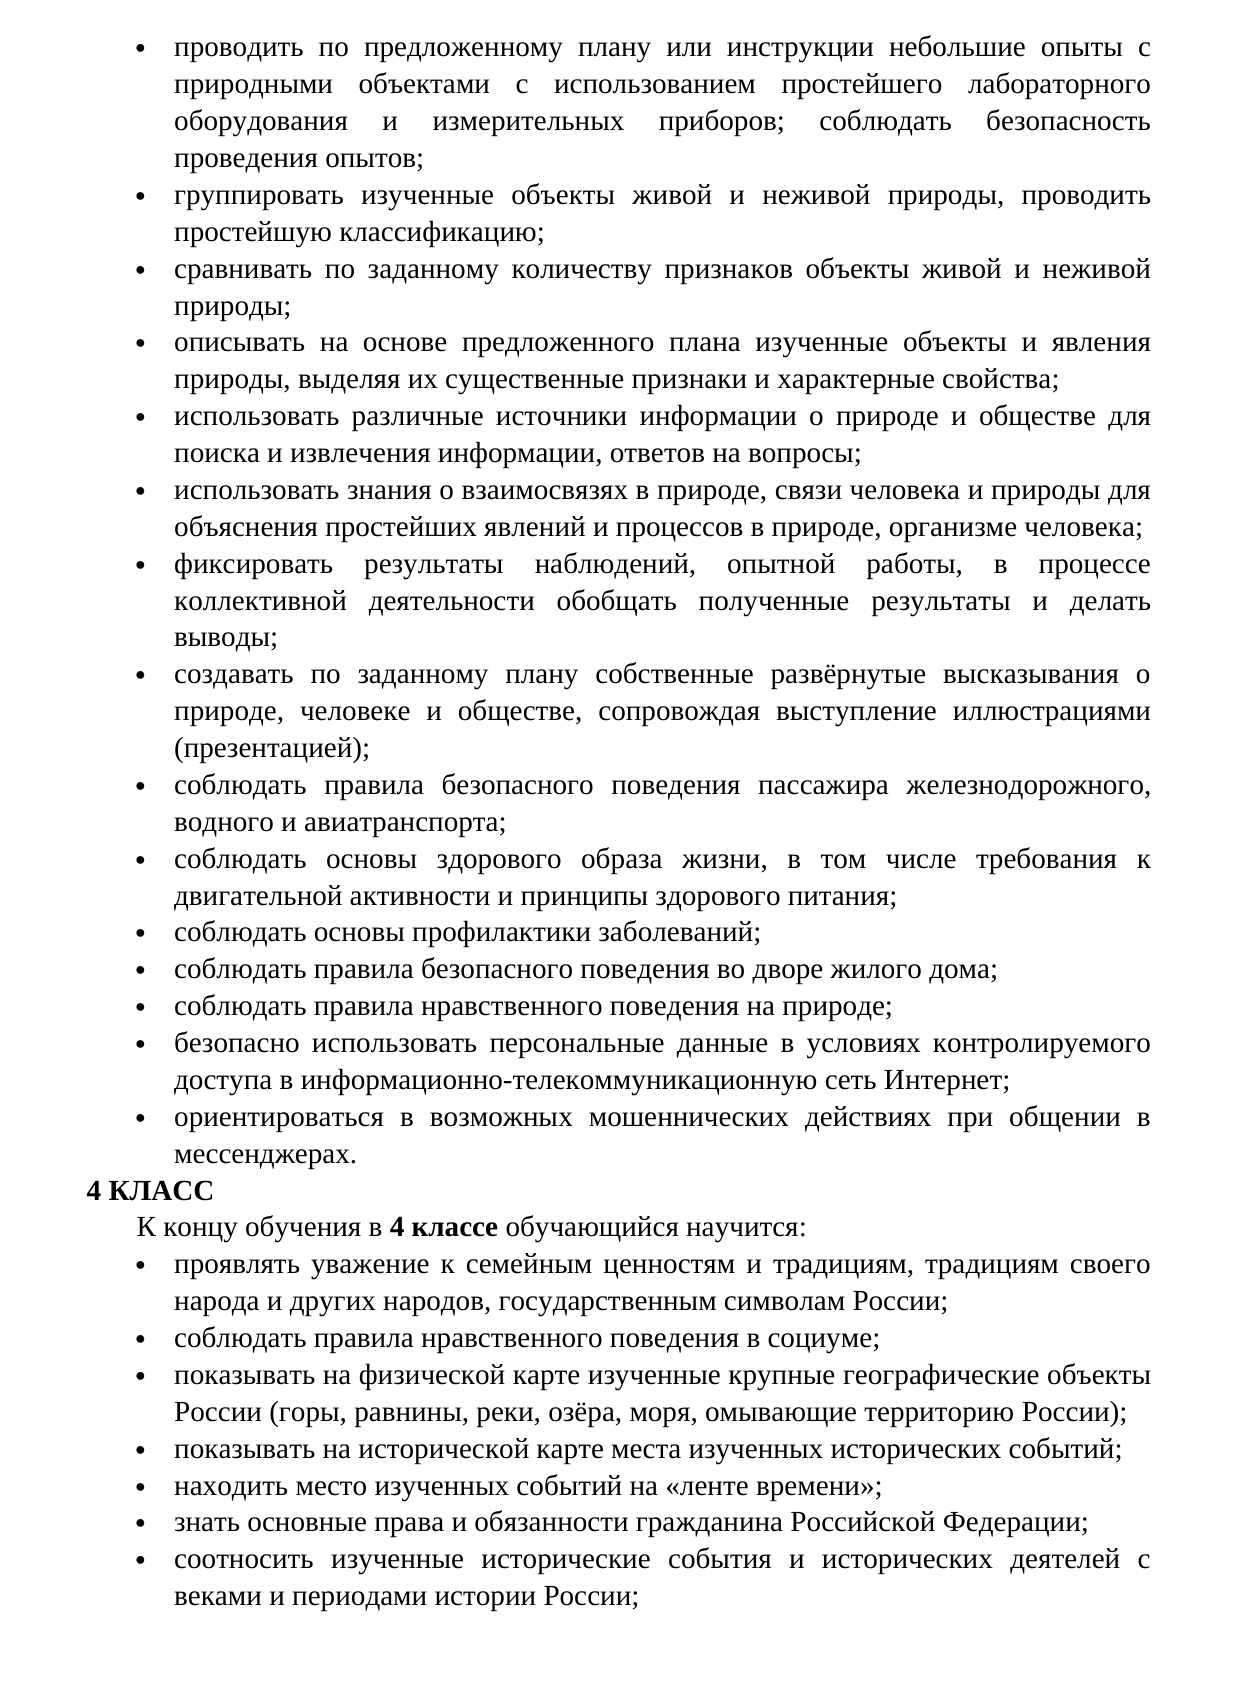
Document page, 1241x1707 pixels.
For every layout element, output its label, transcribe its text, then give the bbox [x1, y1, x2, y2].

list знать основные права и обязанности гражданина Российской Федерации; [136, 1504, 1152, 1538]
list соблюдать правила безопасного поведения пассажира железнодорожного, водного и авиатранспорта; [136, 767, 1152, 837]
list показывать на исторической карте места изученных исторических событий; [136, 1431, 1152, 1464]
list проявлять уважение к семейным ценностям и традициям, традициям своего народа и других народов, государственным символам России; [136, 1246, 1152, 1317]
list ориентироваться в возможных мошеннических действиях при общении в мессенджерах. [136, 1099, 1152, 1169]
list соблюдать правила нравственного поведения на природе; [136, 988, 1152, 1022]
list находить место изученных событий на «ленте времени»; [136, 1468, 1152, 1501]
list использовать знания о взаимосвязях в природе, связи человека и природы для объяснения простейших явлений и процессов в природе, организме человека; [136, 472, 1152, 542]
list сравнивать по заданному количеству признаков объекты живой и неживой природы; [136, 251, 1152, 321]
list соблюдать основы профилактики заболеваний; [136, 914, 1152, 948]
list фиксировать результаты наблюдений, опытной работы, в процессе коллективной деятельности обобщать полученные результаты и делать выводы; [136, 546, 1152, 653]
list соотносить изученные исторические события и исторических деятелей с веками и периодами истории России; [136, 1541, 1152, 1612]
list описывать на основе предложенного плана изученные объекты и явления природы, выделяя их существенные признаки и характерные свойства; [136, 324, 1152, 395]
list создавать по заданному плану собственные развёрнутые высказывания о природе, человеке и обществе, сопровождая выступление иллюстрациями (презентацией); [136, 656, 1152, 764]
text К концу обучения в 4 классе обучающийся научится: [74, 1209, 1152, 1243]
list соблюдать правила нравственного поведения в социуме; [136, 1320, 1152, 1354]
list проводить по предложенному плану или инструкции небольшие опыты с природными объектами с использованием простейшего лабораторного оборудования и измерительных приборов; соблюдать безопасность проведения опытов; [136, 29, 1152, 174]
list группировать изученные объекты живой и неживой природы, проводить простейшую классификацию; [136, 177, 1152, 247]
list безопасно использовать персональные данные в условиях контролируемого доступа в информационно-телекоммуникационную сеть Интернет; [136, 1025, 1152, 1096]
text 4 КЛАСС [86, 1173, 1152, 1206]
list соблюдать правила безопасного поведения во дворе жилого дома; [136, 951, 1152, 985]
list использовать различные источники информации о природе и обществе для поиска и извлечения информации, ответов на вопросы; [136, 398, 1152, 469]
list соблюдать основы здорового образа жизни, в том числе требования к двигательной активности и принципы здорового питания; [136, 841, 1152, 911]
list показывать на физической карте изученные крупные географические объекты России (горы, равнины, реки, озёра, моря, омывающие территорию России); [136, 1357, 1152, 1427]
